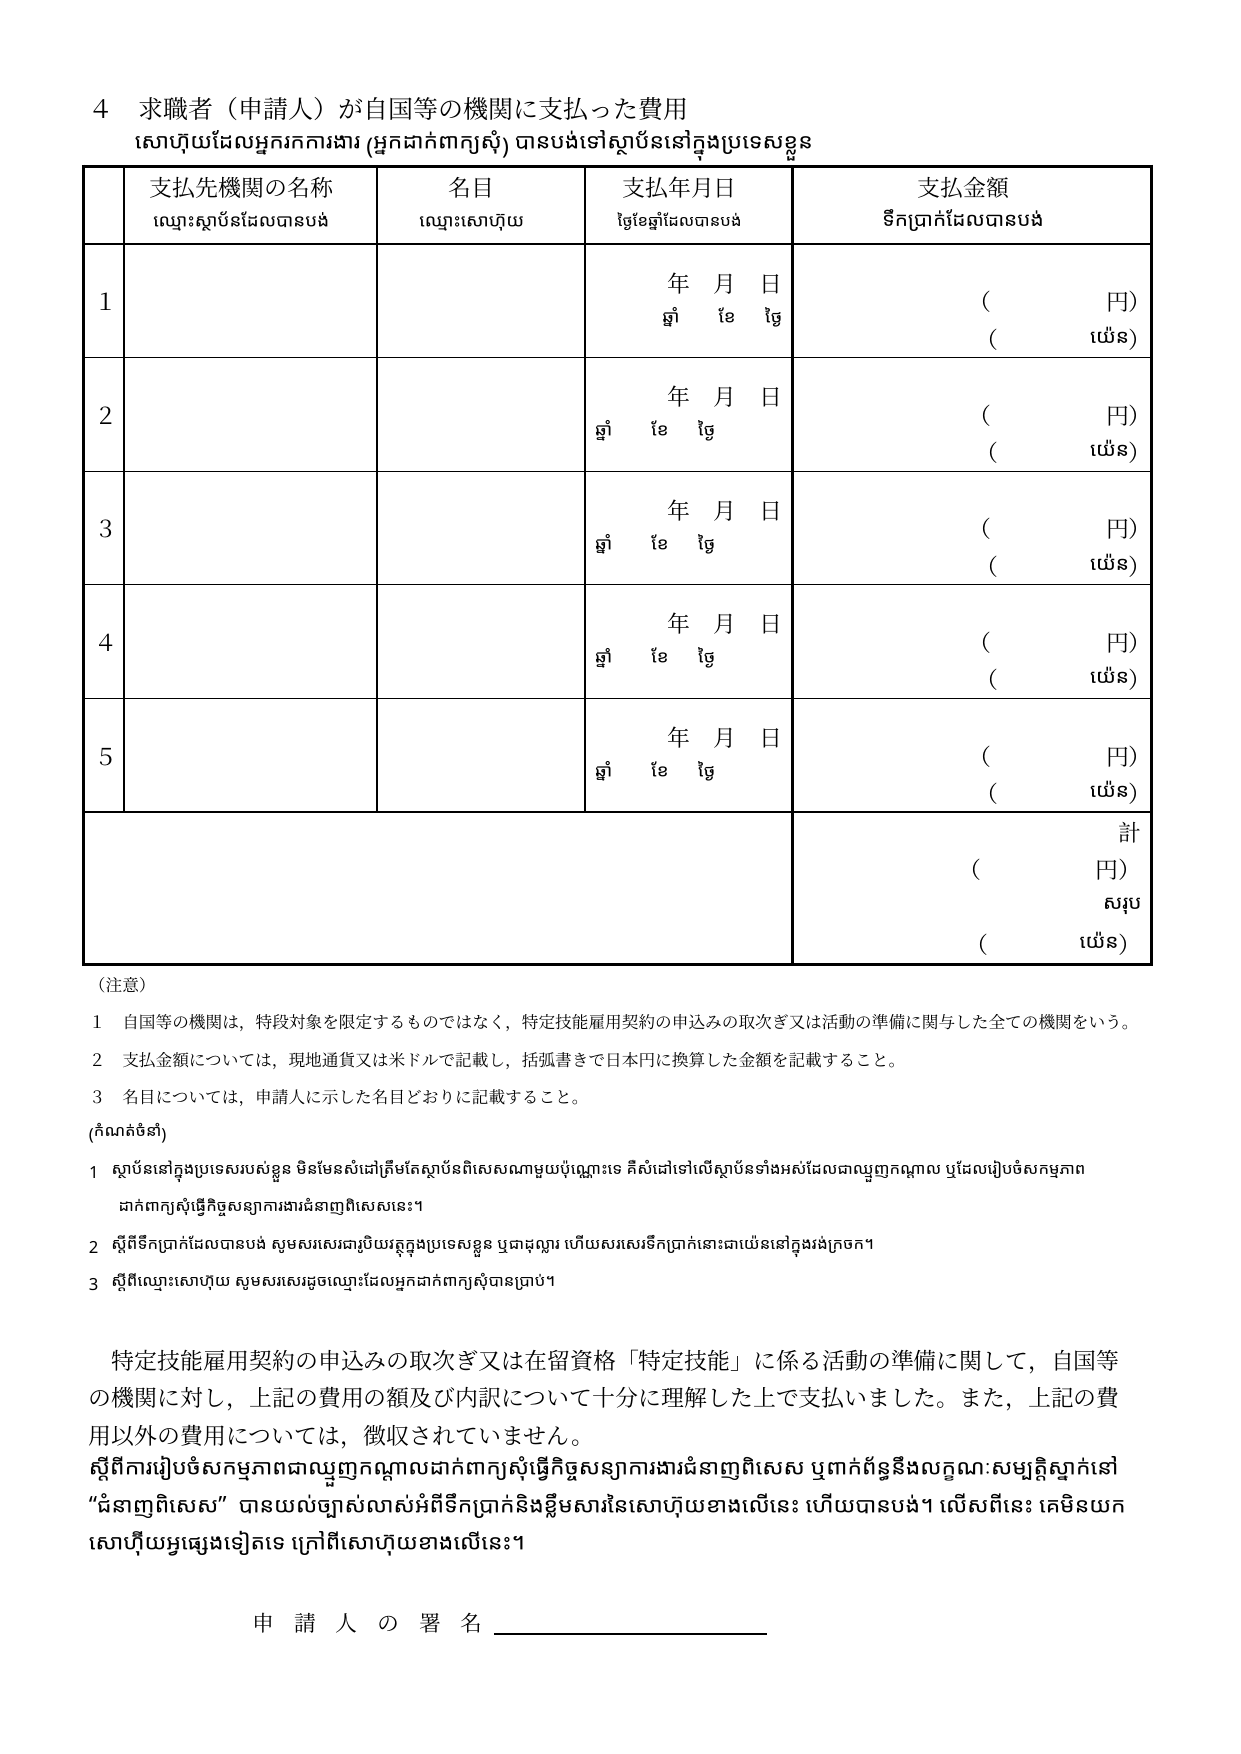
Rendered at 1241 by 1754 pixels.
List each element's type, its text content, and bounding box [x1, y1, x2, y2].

text (កំណត់ចំនាំ) [89, 1116, 1133, 1153]
table_cell （ 円） （ យ៉េន） [794, 358, 1150, 471]
table_header 支払先機関の名称 ឈ្មោះស្ថាប័នដែលបានបង់ [125, 168, 376, 243]
table_cell 年 月 日 ឆ្នាំ ខែ ថ្ងៃ [586, 585, 791, 698]
text 特定技能雇用契約の申込みの取次ぎ又は在留資格「特定技能」に係る活動の準備に関して，自国等の機関に対し，上記の費用の額及び内訳について十分に理解した上で支払いました。また，上記の費用以外の費用については，徴収されていません。 [89, 1341, 1133, 1453]
table_cell [125, 699, 376, 811]
table_cell 年 月 日 ឆ្នាំ ខែ ថ្ងៃ [586, 699, 791, 811]
text １ 自国等の機関は，特段対象を限定するものではなく，特定技能雇用契約の申込みの取次ぎ又は活動の準備に関与した全ての機関をいう。 [89, 1003, 1133, 1041]
table_cell （ 円） （ យ៉េន） [794, 245, 1150, 357]
table_cell （ 円） （ យ៉េន） [794, 472, 1150, 584]
text 申請人の署名 [253, 1603, 1084, 1641]
table_cell [125, 585, 376, 698]
table_cell [125, 358, 376, 471]
table_cell 計 （ 円） សរុប （ យ៉េន） [794, 813, 1150, 962]
text 2 ស្ដីពីទឹកប្រាក់ដែលបានបង់ សូមសរសេរជារូបិយវត្ថុក្នុងប្រទេសខ្លួន ឬជាដុល្លារ ហើយសរសេរទឹកប្រាក់នោះជាយ៉េននៅក្នុងវង់ក្រចក។ [89, 1228, 1133, 1266]
table_cell [125, 472, 376, 584]
text ស្ដីពីការរៀបចំសកម្មភាពជាឈ្មួញកណ្ដាលដាក់ពាក្យសុំធ្វើកិច្ចសន្យាការងារជំនាញពិសេស ឬពាក់ព័ន្ធនឹងលក្ខណៈសម្បត្តិស្នាក់នៅ “ជំនាញពិសេស” បានយល់ច្បាស់លាស់អំពីទឹកប្រាក់និងខ្លឹមសារនៃសោហ៊ុយខាងលើនេះ ហើយបានបង់។ លើសពីនេះ គេមិនយកសោហ៊ុយអ្វីផ្សេងទៀតទេ ក្រៅពីសោហ៊ុយខាងលើនេះ។ [89, 1453, 1133, 1566]
text ２ 支払金額については，現地通貨又は米ドルで記載し，括弧書きで日本円に換算した金額を記載すること。 [89, 1041, 1133, 1078]
text សោហ៊ុយដែលអ្នករកការងារ (អ្នកដាក់ពាក្យសុំ) បានបង់ទៅស្ថាប័ននៅក្នុងប្រទេសខ្លួន [89, 127, 1133, 164]
table_cell [378, 699, 584, 811]
table_cell [125, 245, 376, 357]
table_cell 年 月 日 ឆ្នាំ ខែ ថ្ងៃ [586, 245, 791, 357]
table_cell １ [85, 245, 123, 357]
table_cell ４ [85, 585, 123, 698]
text 3 ស្ដីពីឈ្មោះសោហ៊ុយ សូមសរសេរដូចឈ្មោះដែលអ្នកដាក់ពាក្យសុំបានប្រាប់។ [89, 1266, 1133, 1303]
table_cell [378, 245, 584, 357]
table_header [85, 168, 123, 243]
table_cell 年 月 日 ឆ្នាំ ខែ ថ្ងៃ [586, 472, 791, 584]
text ３ 名目については，申請人に示した名目どおりに記載すること。 [89, 1078, 1133, 1116]
text （注意） [89, 966, 1133, 1003]
table_cell ５ [85, 699, 123, 811]
table_header 支払年月日 ថ្ងៃខែឆ្នាំដែលបានបង់ [586, 168, 791, 243]
table_cell [378, 472, 584, 584]
table_cell ２ [85, 358, 123, 471]
table_cell ３ [85, 472, 123, 584]
table_header 名目 ឈ្មោះសោហ៊ុយ [378, 168, 584, 243]
table_cell [85, 813, 791, 962]
table_header 支払金額 ទឹកប្រាក់ដែលបានបង់ [794, 168, 1150, 243]
table_cell （ 円） （ យ៉េន） [794, 585, 1150, 698]
table_cell [378, 585, 584, 698]
table_cell 年 月 日 ឆ្នាំ ខែ ថ្ងៃ [586, 358, 791, 471]
table_cell [378, 358, 584, 471]
text 1 ស្ថាប័ននៅក្នុងប្រទេសរបស់ខ្លួន មិនមែនសំដៅត្រឹមតែស្ថាប័នពិសេសណាមួយប៉ុណ្ណោះទេ គឺសំដៅទៅលើស្ថាប័នទាំងអស់ដែលជាឈ្មួញកណ្ដាល ឬដែលរៀបចំសកម្មភាពដាក់ពាក្យសុំធ្វើកិច្ចសន្យាការងារជំនាញពិសេសនេះ។ [89, 1153, 1133, 1228]
table_cell （ 円） （ យ៉េន） [794, 699, 1150, 811]
text ４ 求職者（申請人）が自国等の機関に支払った費用 [89, 89, 1133, 127]
